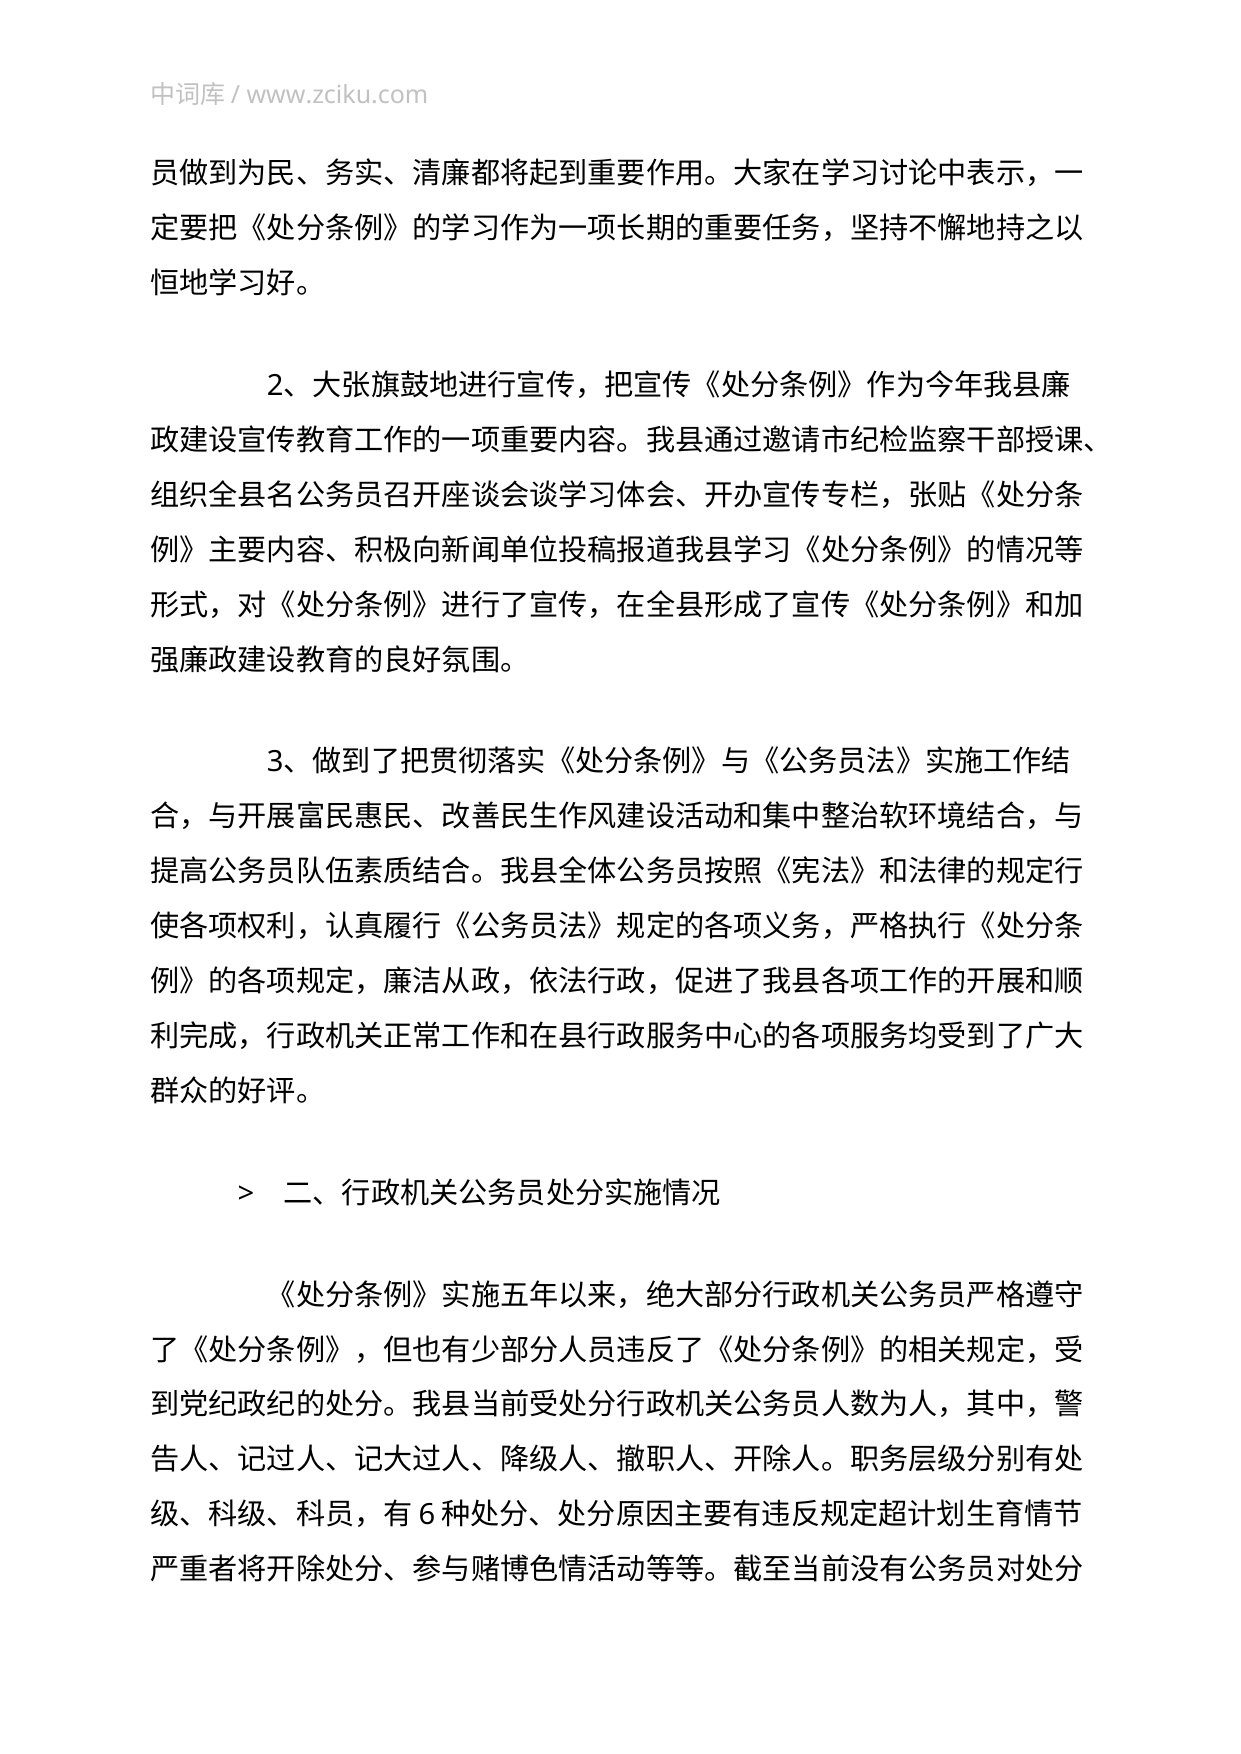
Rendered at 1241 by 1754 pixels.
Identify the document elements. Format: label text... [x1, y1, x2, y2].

text 2、大张旗鼓地进行宣传，把宣传《处分条例》作为今年我县廉政建设宣传教育工作的一项重要内容。我县通过邀请市纪检监察干部授课、组织全县名公务员召开座谈会谈学习体会、开办宣传专栏，张贴《处分条例》主要内容、积极向新闻单位投稿报道我县学习《处分条例》的情况等形式，对《处分条例》进行了宣传，在全县形成了宣传《处分条例》和加强廉政建设教育的良好氛围。 [150, 362, 1090, 678]
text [150, 1271, 1090, 1588]
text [150, 150, 1090, 302]
text > 二、行政机关公务员处分实施情况 [150, 1169, 1090, 1212]
text 3、做到了把贯彻落实《处分条例》与《公务员法》实施工作结合，与开展富民惠民、改善民生作风建设活动和集中整治软环境结合，与提高公务员队伍素质结合。我县全体公务员按照《宪法》和法律的规定行使各项权利，认真履行《公务员法》规定的各项义务，严格执行《处分条例》的各项规定，廉洁从政，依法行政，促进了我县各项工作的开展和顺利完成，行政机关正常工作和在县行政服务中心的各项服务均受到了广大群众的好评。 [150, 738, 1090, 1110]
